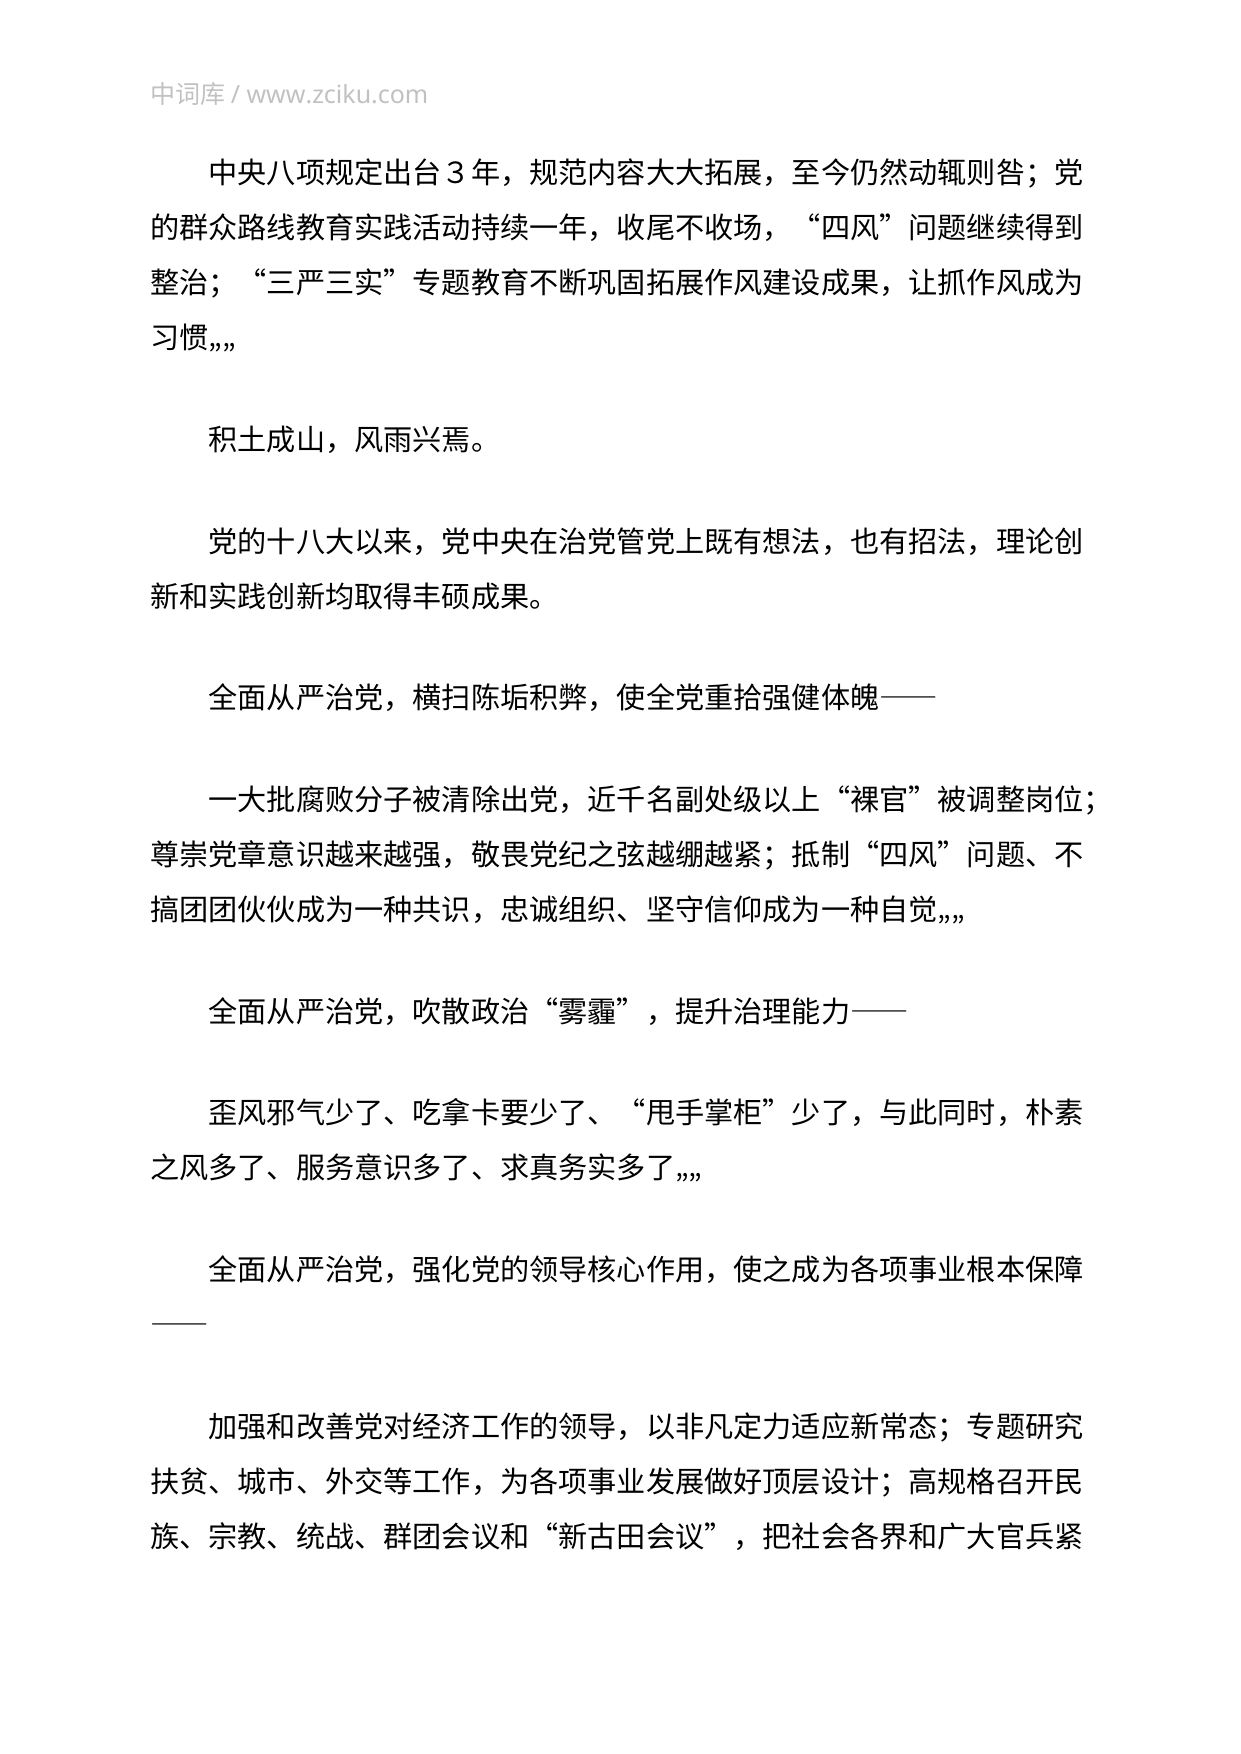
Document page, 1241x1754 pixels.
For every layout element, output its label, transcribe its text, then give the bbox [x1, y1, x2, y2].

text 全面从严治党，吹散政治“雾霾”，提升治理能力—— [150, 988, 1090, 1031]
text 中央八项规定出台３年，规范内容大大拓展，至今仍然动辄则咎；党的群众路线教育实践活动持续一年，收尾不收场，“四风”问题继续得到整治；“三严三实”专题教育不断巩固拓展作风建设成果，让抓作风成为习惯„„ [150, 150, 1090, 357]
text 党的十八大以来，党中央在治党管党上既有想法，也有招法，理论创新和实践创新均取得丰硕成果。 [150, 518, 1090, 615]
text 全面从严治党，强化党的领导核心作用，使之成为各项事业根本保障—— [150, 1247, 1090, 1344]
text 积土成山，风雨兴焉。 [150, 416, 1090, 459]
text 一大批腐败分子被清除出党，近千名副处级以上“裸官”被调整岗位；尊崇党章意识越来越强，敬畏党纪之弦越绷越紧；抵制“四风”问题、不搞团团伙伙成为一种共识，忠诚组织、坚守信仰成为一种自觉„„ [150, 777, 1090, 929]
text 歪风邪气少了、吃拿卡要少了、“甩手掌柜”少了，与此同时，朴素之风多了、服务意识多了、求真务实多了„„ [150, 1090, 1090, 1187]
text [150, 1403, 1090, 1555]
text 全面从严治党，横扫陈垢积弊，使全党重拾强健体魄—— [150, 675, 1090, 717]
